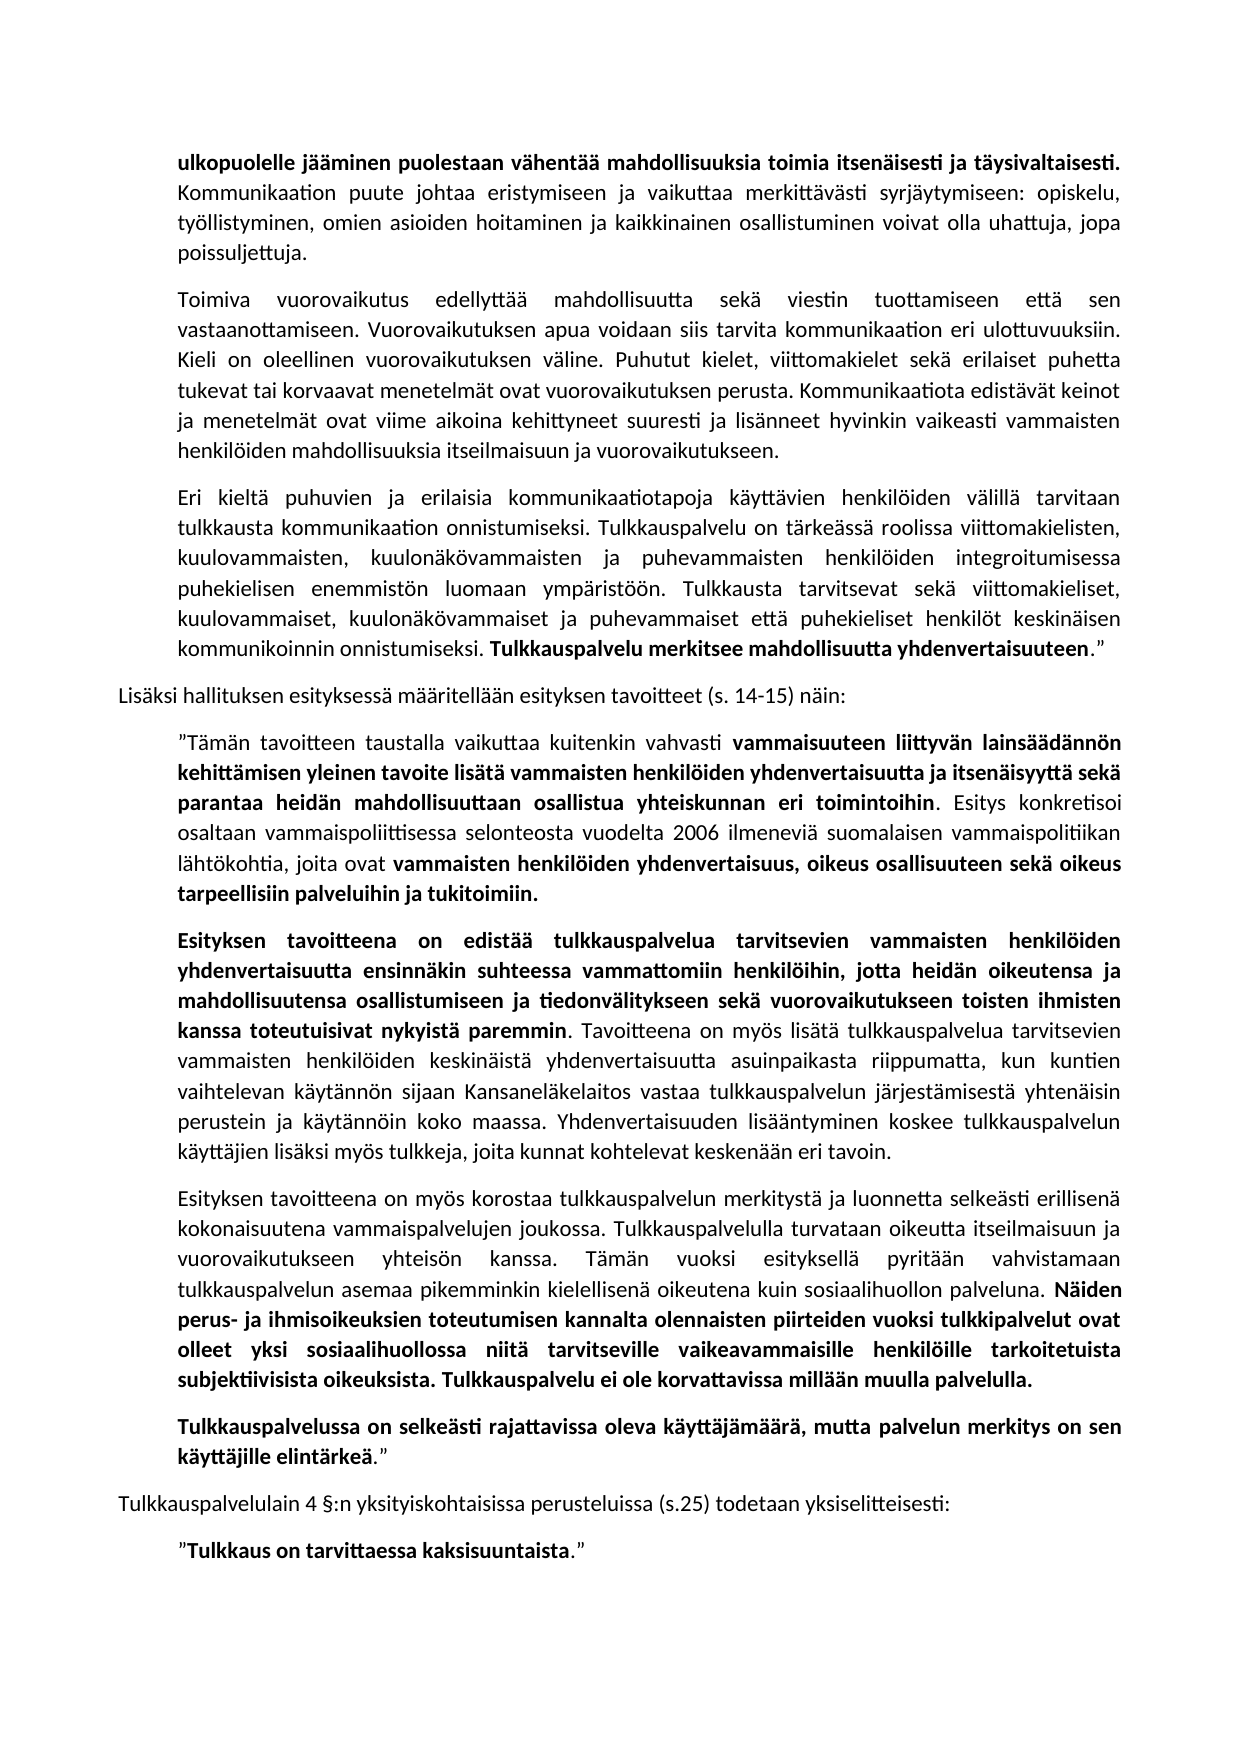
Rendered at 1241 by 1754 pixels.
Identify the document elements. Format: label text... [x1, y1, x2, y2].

text Lisäksi hallituksen esityksessä määritellään esityksen tavoitteet (s. 14-15) näin: [118, 681, 1122, 709]
text ”Tämän tavoitteen taustalla vaikuttaa kuitenkin vahvasti vammaisuuteen liittyvän lainsäädännön kehittämisen yleinen tavoite lisätä vammaisten henkilöiden yhdenvertaisuutta ja itsenäisyyttä sekä parantaa heidän mahdollisuuttaan osallistua yhteiskunnan eri toimintoihin. Esitys konkretisoi osaltaan vammaispoliittisessa selonteosta vuodelta 2006 ilmeneviä suomalaisen vammaispolitiikan lähtökohtia, joita ovat vammaisten henkilöiden yhdenvertaisuus, oikeus osallisuuteen sekä oikeus tarpeellisiin palveluihin ja tukitoimiin. [177, 728, 1122, 907]
text Tulkkauspalvelussa on selkeästi rajattavissa oleva käyttäjämäärä, mutta palvelun merkitys on sen käyttäjille elintärkeä.” [177, 1412, 1122, 1470]
text Tulkkauspalvelulain 4 §:n yksityiskohtaisissa perusteluissa (s.25) todetaan yksiselitteisesti: [118, 1489, 1122, 1517]
text Esityksen tavoitteena on myös korostaa tulkkauspalvelun merkitystä ja luonnetta selkeästi erillisenä kokonaisuutena vammaispalvelujen joukossa. Tulkkauspalvelulla turvataan oikeutta itseilmaisuun ja vuorovaikutukseen yhteisön kanssa. Tämän vuoksi esityksellä pyritään vahvistamaan tulkkauspalvelun asemaa pikemminkin kielellisenä oikeutena kuin sosiaalihuollon palveluna. Näiden perus- ja ihmisoikeuksien toteutumisen kannalta olennaisten piirteiden vuoksi tulkkipalvelut ovat olleet yksi sosiaalihuollossa niitä tarvitseville vaikeavammaisille henkilöille tarkoitetuista subjektiivisista oikeuksista. Tulkkauspalvelu ei ole korvattavissa millään muulla palvelulla. [177, 1184, 1122, 1393]
text Eri kieltä puhuvien ja erilaisia kommunikaatiotapoja käyttävien henkilöiden välillä tarvitaan tulkkausta kommunikaation onnistumiseksi. Tulkkauspalvelu on tärkeässä roolissa viittomakielisten, kuulovammaisten, kuulonäkövammaisten ja puhevammaisten henkilöiden integroitumisessa puhekielisen enemmistön luomaan ympäristöön. Tulkkausta tarvitsevat sekä viittomakieliset, kuulovammaiset, kuulonäkövammaiset ja puhevammaiset että puhekieliset henkilöt keskinäisen kommunikoinnin onnistumiseksi. Tulkkauspalvelu merkitsee mahdollisuutta yhdenvertaisuuteen.” [177, 483, 1122, 662]
text Esityksen tavoitteena on edistää tulkkauspalvelua tarvitsevien vammaisten henkilöiden yhdenvertaisuutta ensinnäkin suhteessa vammattomiin henkilöihin, jotta heidän oikeutensa ja mahdollisuutensa osallistumiseen ja tiedonvälitykseen sekä vuorovaikutukseen toisten ihmisten kanssa toteutuisivat nykyistä paremmin. Tavoitteena on myös lisätä tulkkauspalvelua tarvitsevien vammaisten henkilöiden keskinäistä yhdenvertaisuutta asuinpaikasta riippumatta, kun kuntien vaihtelevan käytännön sijaan Kansaneläkelaitos vastaa tulkkauspalvelun järjestämisestä yhtenäisin perustein ja käytännöin koko maassa. Yhdenvertaisuuden lisääntyminen koskee tulkkauspalvelun käyttäjien lisäksi myös tulkkeja, joita kunnat kohtelevat keskenään eri tavoin. [177, 926, 1122, 1165]
text Toimiva vuorovaikutus edellyttää mahdollisuutta sekä viestin tuottamiseen että sen vastaanottamiseen. Vuorovaikutuksen apua voidaan siis tarvita kommunikaation eri ulottuvuuksiin. Kieli on oleellinen vuorovaikutuksen väline. Puhutut kielet, viittomakielet sekä erilaiset puhetta tukevat tai korvaavat menetelmät ovat vuorovaikutuksen perusta. Kommunikaatiota edistävät keinot ja menetelmät ovat viime aikoina kehittyneet suuresti ja lisänneet hyvinkin vaikeasti vammaisten henkilöiden mahdollisuuksia itseilmaisuun ja vuorovaikutukseen. [177, 285, 1122, 464]
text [177, 148, 1122, 266]
text ”Tulkkaus on tarvittaessa kaksisuuntaista.” [177, 1536, 1122, 1564]
